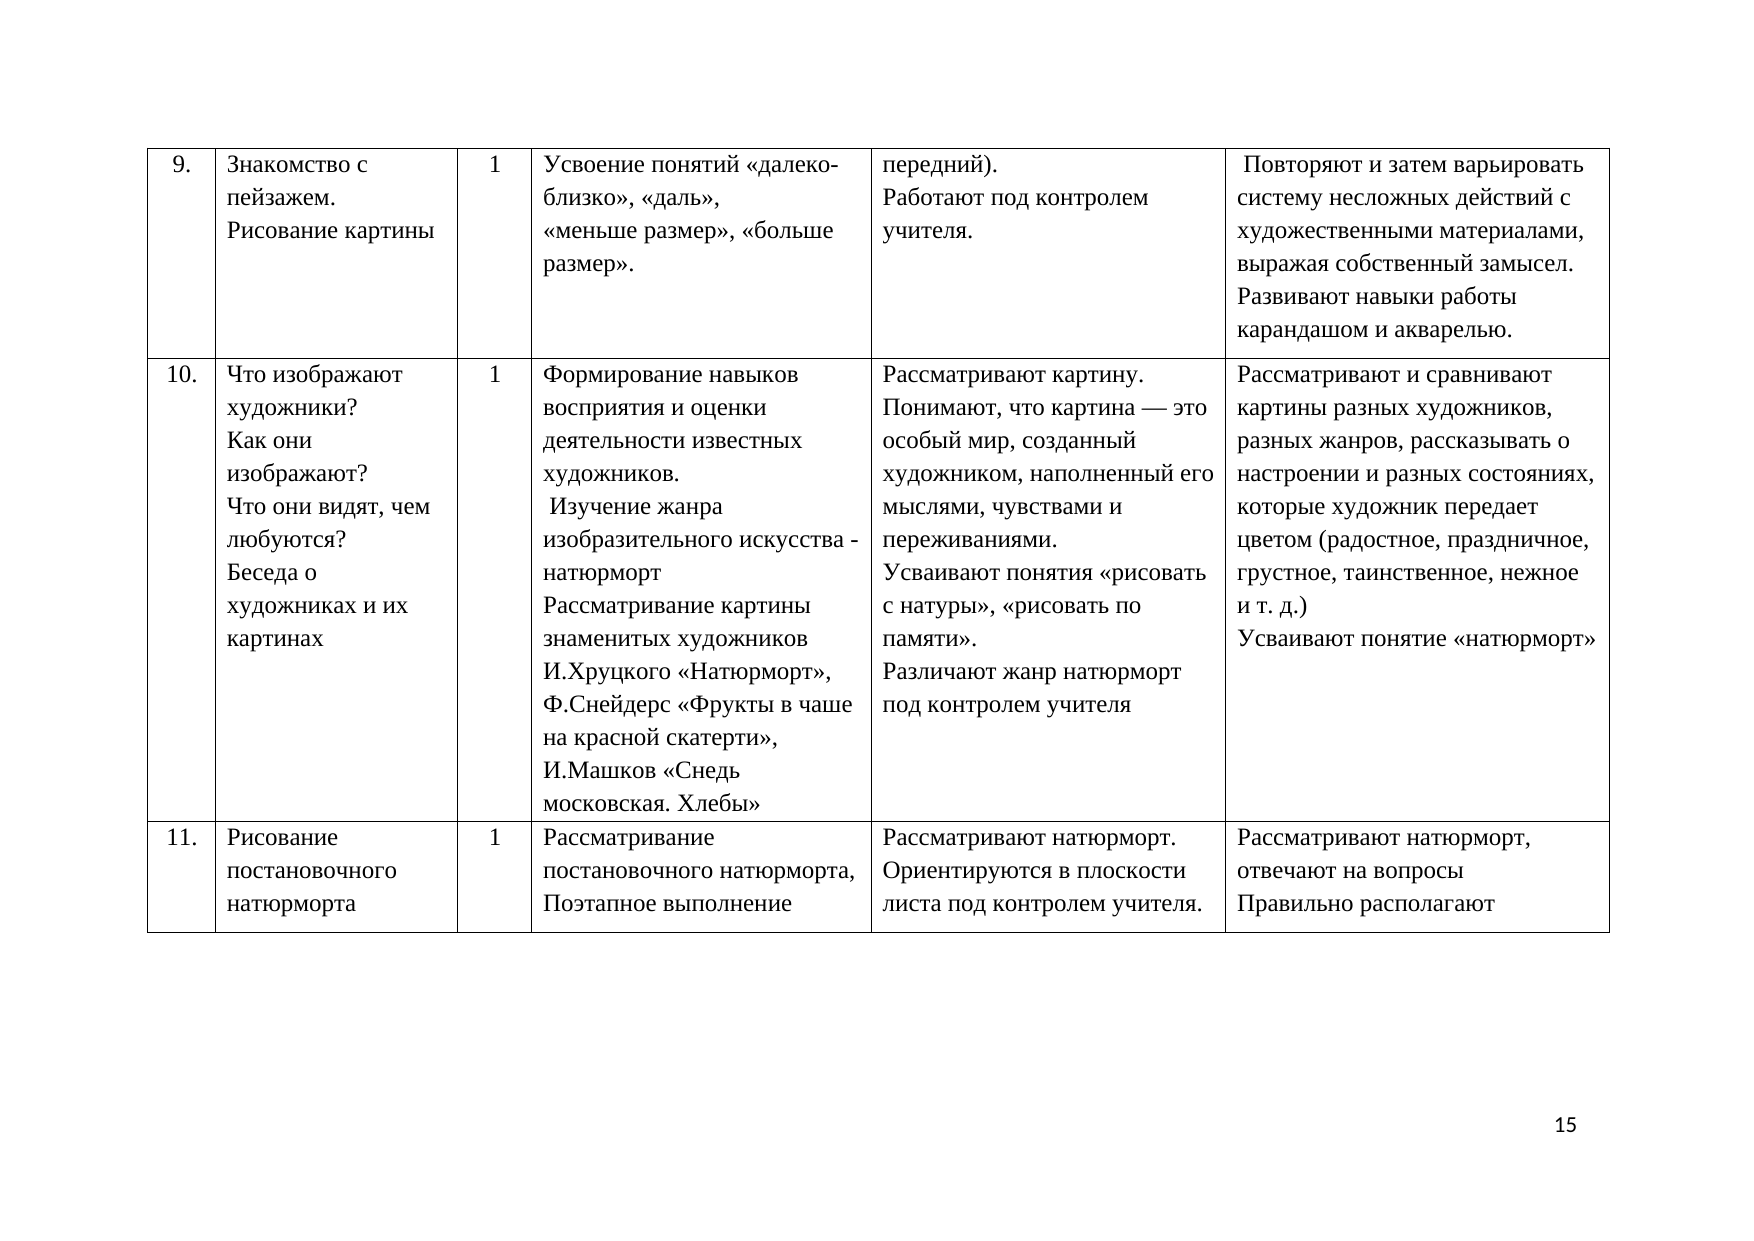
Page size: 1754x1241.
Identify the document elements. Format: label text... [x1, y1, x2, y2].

table_cell Рассматривают картину. Понимают, что картина — это особый мир, созданный художником, наполненный его мыслями, чувствами и переживаниями. Усваивают понятия «рисовать с натуры», «рисовать по памяти». Различают жанр натюрморт под контролем учителя [872, 359, 1225, 821]
table_cell Рассматривают и сравнивают картины разных художников, разных жанров, рассказывать о настроении и разных состояниях, которые художник передает цветом (радостное, праздничное, грустное, таинственное, нежное и т. д.) Усваивают понятие «натюрморт» [1226, 359, 1609, 821]
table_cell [1226, 149, 1609, 358]
table_cell Формирование навыков восприятия и оценки деятельности известных художников. Изучение жанра изобразительного искусства - натюрморт Рассматривание картины знаменитых художников И.Хруцкого «Натюрморт», Ф.Снейдерс «Фрукты в чаше на красной скатерти», И.Машков «Снедь московская. Хлебы» [532, 359, 871, 821]
table_cell 11. [148, 822, 215, 932]
table_cell 9. [148, 149, 215, 358]
table_cell Что изображают художники? Как они изображают? Что они видят, чем любуются? Беседа о художниках и их картинах [216, 359, 457, 821]
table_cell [532, 822, 871, 932]
table_cell 1 [458, 359, 531, 821]
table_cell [216, 149, 457, 358]
table_cell 10. [148, 359, 215, 821]
table_cell 1 [458, 822, 531, 932]
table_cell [216, 822, 457, 932]
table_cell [872, 822, 1225, 932]
table_cell 1 [458, 149, 531, 358]
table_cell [872, 149, 1225, 358]
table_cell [1226, 822, 1609, 932]
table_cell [532, 149, 871, 358]
